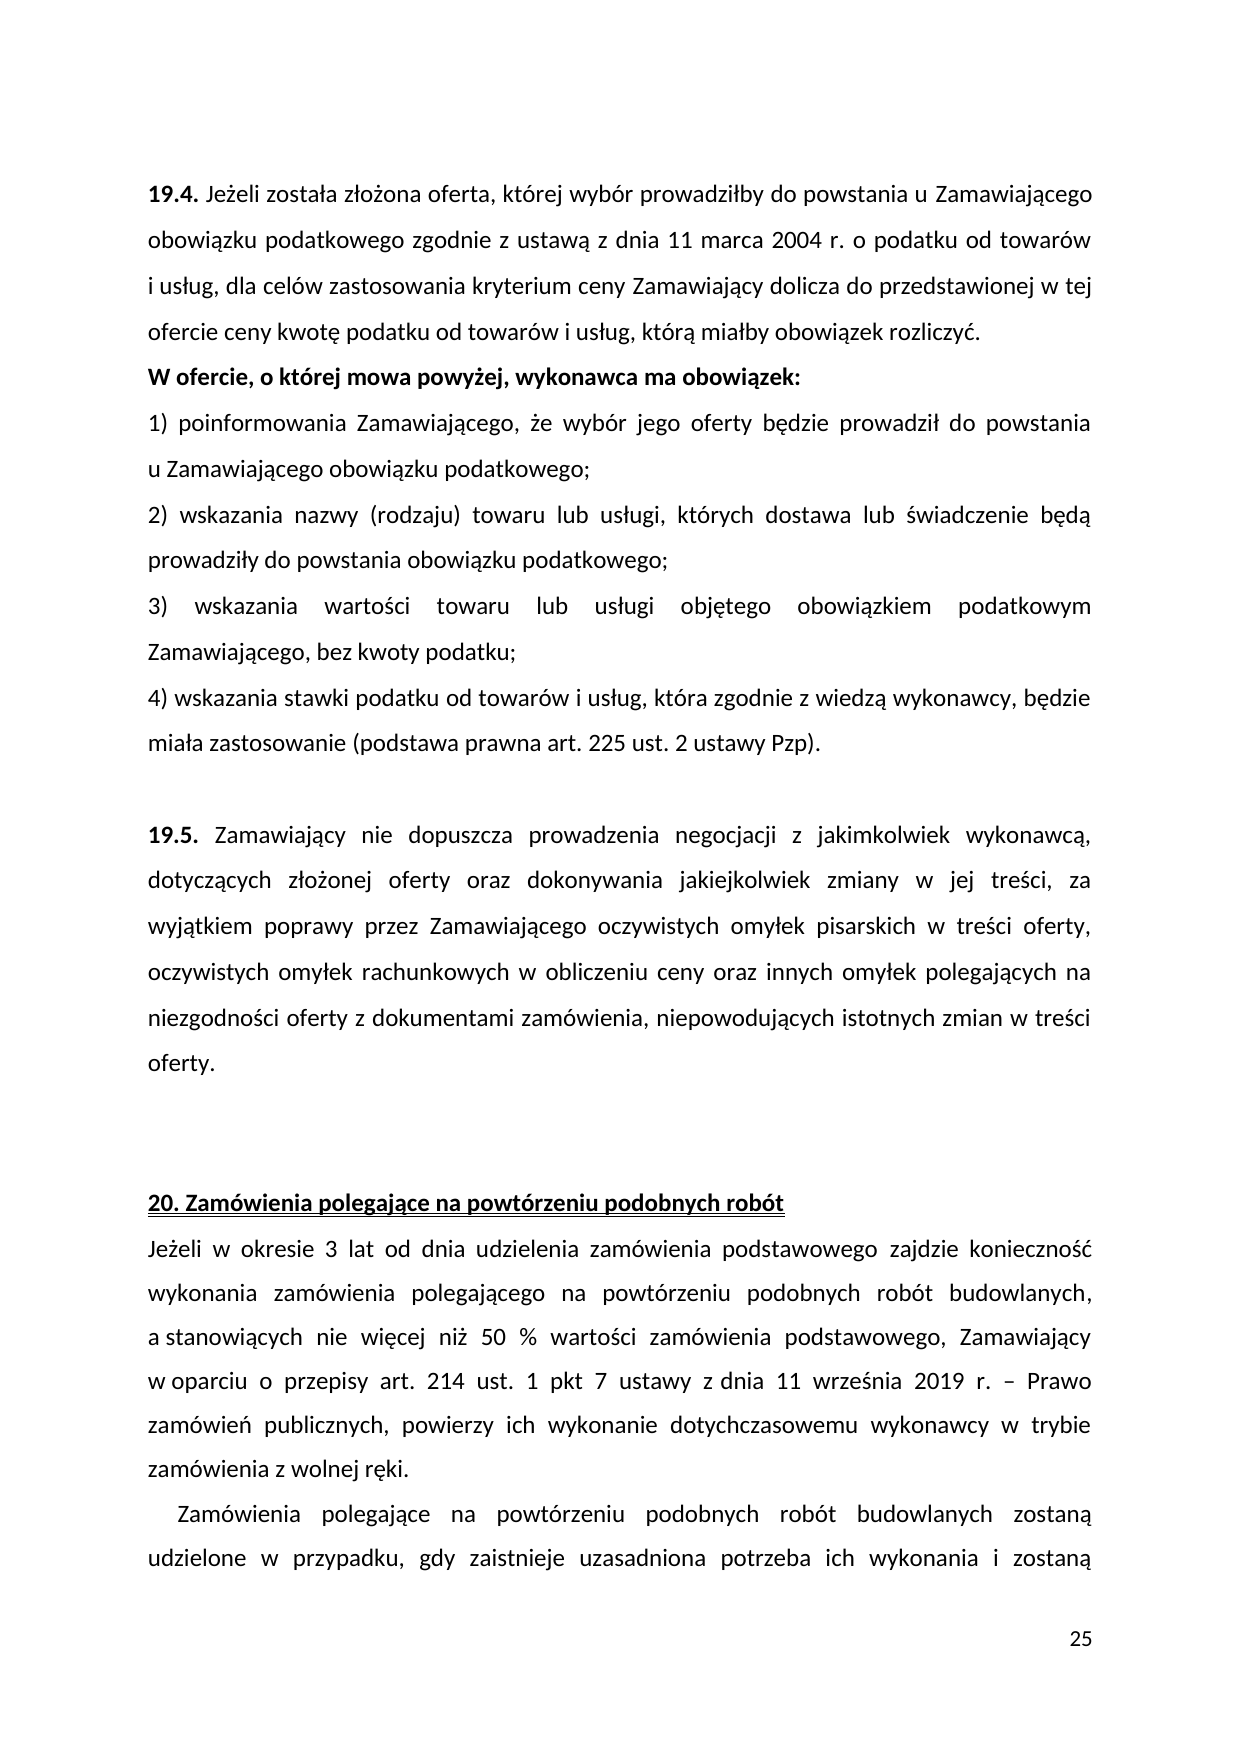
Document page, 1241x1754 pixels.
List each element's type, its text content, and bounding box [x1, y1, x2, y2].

text 19.4. Jeżeli została złożona oferta, której wybór prowadziłby do powstania u Zamawiającego obowiązku podatkowego zgodnie z ustawą z dnia 11 marca 2004 r. o podatku od towarów i usług, dla celów zastosowania kryterium ceny Zamawiający dolicza do przedstawionej w tej ofercie ceny kwotę podatku od towarów i usług, którą miałby obowiązek rozliczyć. [148, 179, 1092, 346]
text 1) poinformowania Zamawiającego, że wybór jego oferty będzie prowadził do powstania u Zamawiającego obowiązku podatkowego; [148, 407, 1092, 483]
text 20. Zamówienia polegające na powtórzeniu podobnych robót [148, 1187, 1092, 1217]
text 4) wskazania stawki podatku od towarów i usług, która zgodnie z wiedzą wykonawcy, będzie miała zastosowanie (podstawa prawna art. 225 ust. 2 ustawy Pzp). [148, 682, 1092, 758]
text Jeżeli w okresie 3 lat od dnia udzielenia zamówienia podstawowego zajdzie konieczność wykonania zamówienia polegającego na powtórzeniu podobnych robót budowlanych, a stanowiących nie więcej niż 50 % wartości zamówienia podstawowego, Zamawiający w oparciu o przepisy art. 214 ust. 1 pkt 7 ustawy z dnia 11 września 2019 r. – Prawo zamówień publicznych, powierzy ich wykonanie dotychczasowemu wykonawcy w trybie zamówienia z wolnej ręki. [148, 1233, 1092, 1484]
text 3) wskazania wartości towaru lub usługi objętego obowiązkiem podatkowym Zamawiającego, bez kwoty podatku; [148, 590, 1092, 666]
text W ofercie, o której mowa powyżej, wykonawca ma obowiązek: [148, 362, 1092, 392]
text 2) wskazania nazwy (rodzaju) towaru lub usługi, których dostawa lub świadczenie będą prowadziły do powstania obowiązku podatkowego; [148, 499, 1092, 575]
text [148, 1498, 1092, 1572]
text 19.5. Zamawiający nie dopuszcza prowadzenia negocjacji z jakimkolwiek wykonawcą, dotyczących złożonej oferty oraz dokonywania jakiejkolwiek zmiany w jej treści, za wyjątkiem poprawy przez Zamawiającego oczywistych omyłek pisarskich w treści oferty, oczywistych omyłek rachunkowych w obliczeniu ceny oraz innych omyłek polegających na niezgodności oferty z dokumentami zamówienia, niepowodujących istotnych zmian w treści oferty. [148, 819, 1092, 1078]
